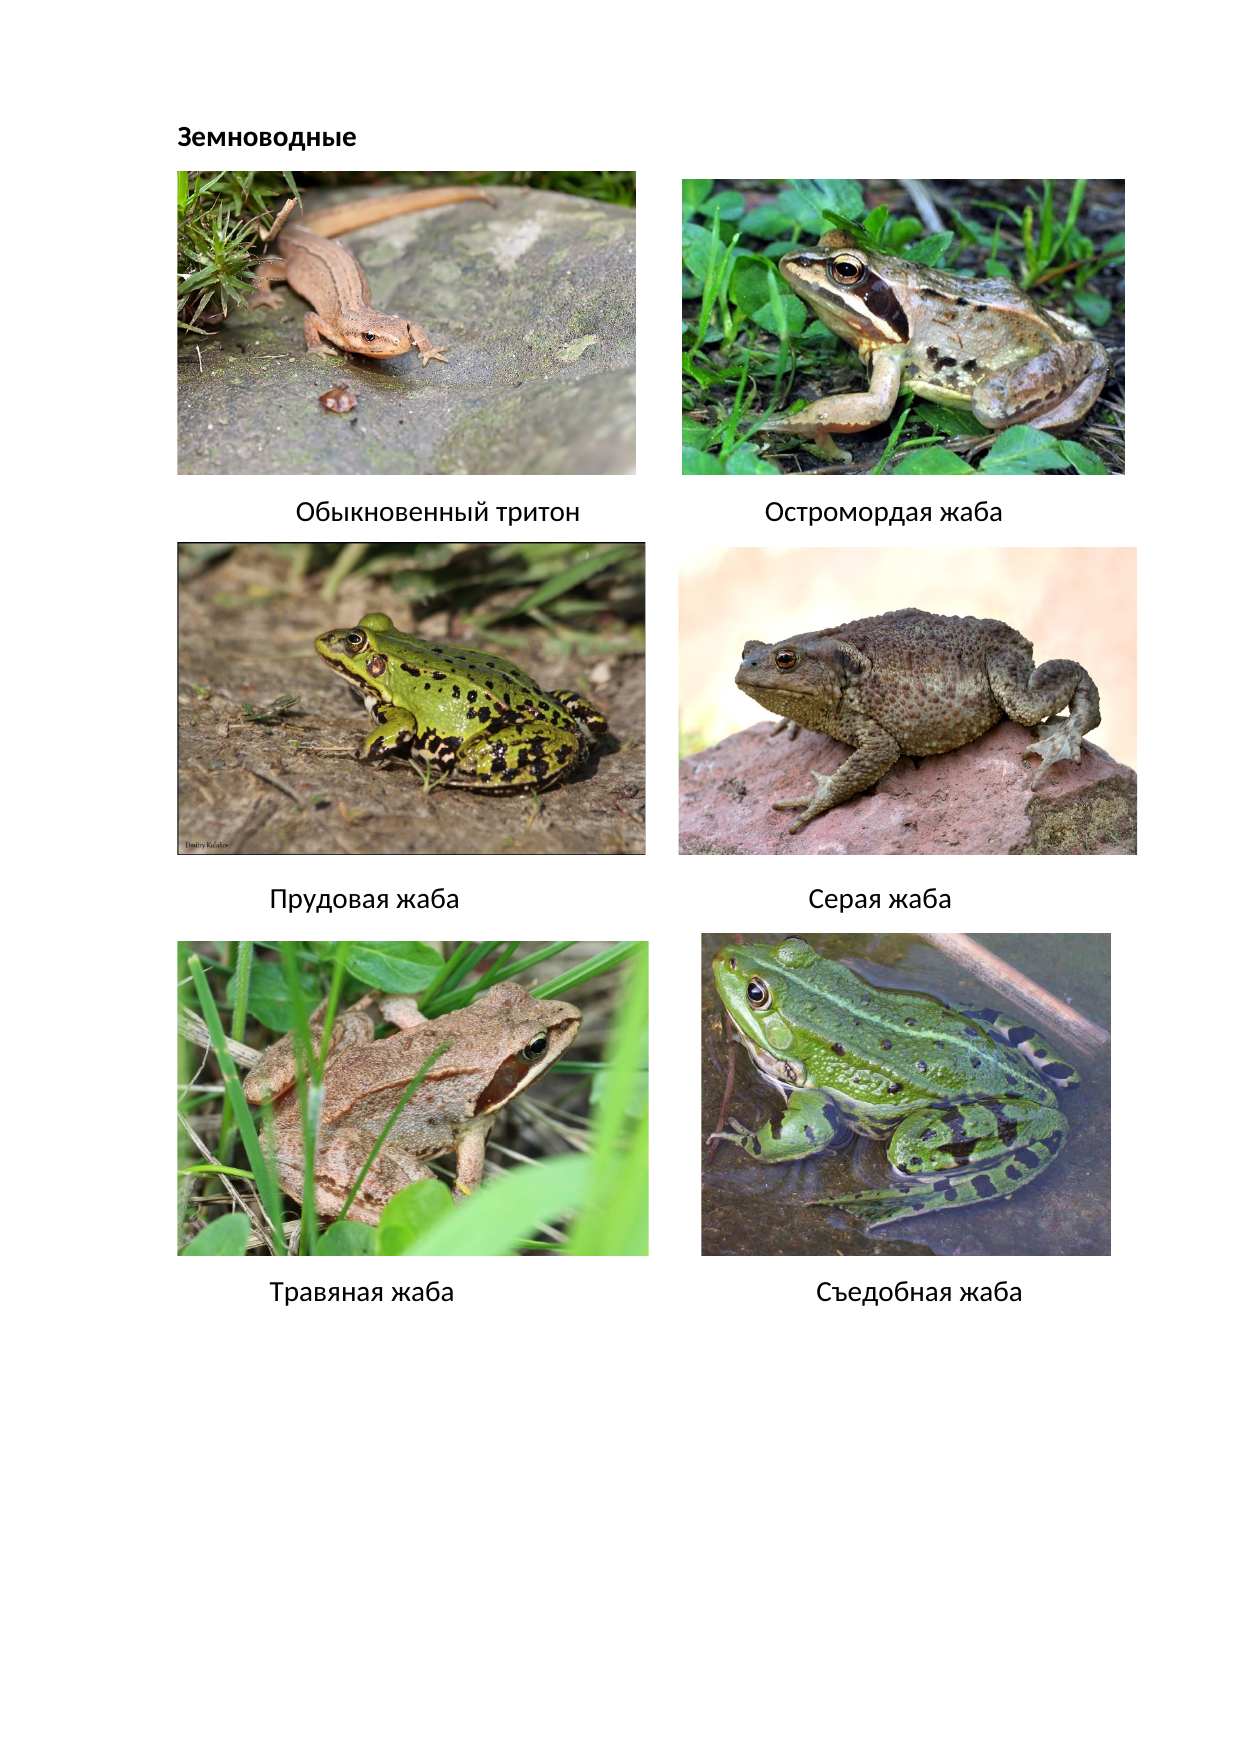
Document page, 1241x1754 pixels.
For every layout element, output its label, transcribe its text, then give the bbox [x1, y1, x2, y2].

picture [177, 542, 646, 855]
picture [177, 171, 636, 475]
text Прудовая жаба Серая жаба [177, 880, 1152, 916]
text Земноводные [177, 118, 1152, 154]
picture [701, 933, 1111, 1256]
text Травяная жаба Съедобная жаба [177, 1273, 1152, 1309]
picture [678, 547, 1138, 855]
picture [177, 941, 649, 1256]
picture [682, 179, 1125, 475]
